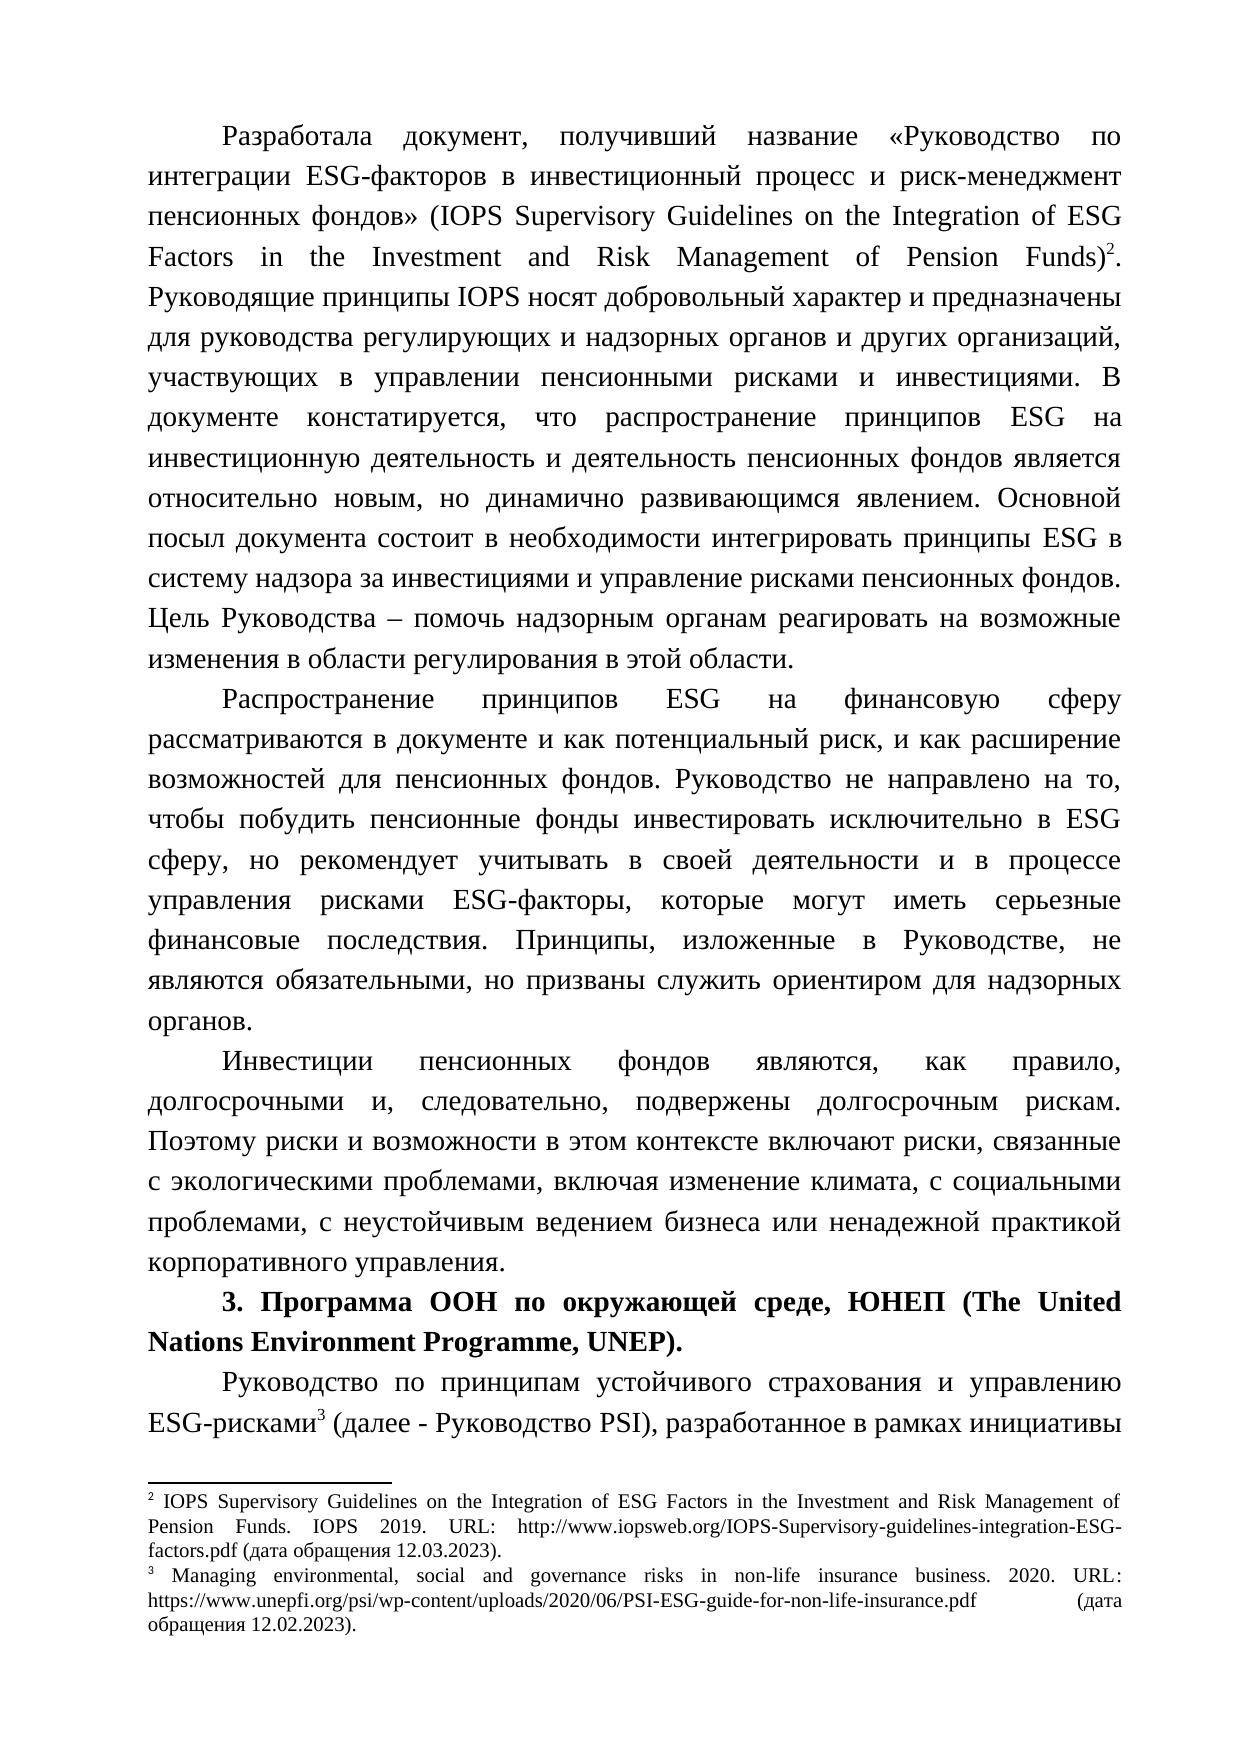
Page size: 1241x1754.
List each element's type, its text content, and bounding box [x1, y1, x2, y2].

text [148, 1364, 1122, 1438]
text 3. Программа ООН по окружающей среде, ЮНЕП (The United Nations Environment Programme, UNEP). [148, 1284, 1122, 1358]
text Распространение принципов ESG на финансовую сферу рассматриваются в документе и как потенциальный риск, и как расширение возможностей для пенсионных фондов. Руководство не направлено на то, чтобы побудить пенсионные фонды инвестировать исключительно в ESG сферу, но рекомендует учитывать в своей деятельности и в процессе управления рисками ESG-факторы, которые могут иметь серьезные финансовые последствия. Принципы, изложенные в Руководстве, не являются обязательными, но призваны служить ориентиром для надзорных органов. [148, 681, 1122, 1036]
text Разработала документ, получивший название «Руководство по интеграции ESG-факторов в инвестиционный процесс и риск-менеджмент пенсионных фондов» (IOPS Supervisory Guidelines on the Integration of ESG Factors in the Investment and Risk Management of Pension Funds). Руководящие принципы IOPS носят добровольный характер и предназначены для руководства регулирующих и надзорных органов и других организаций, участвующих в управлении пенсионными рисками и инвестициями. В документе констатируется, что распространение принципов ESG на инвестиционную деятельность и деятельность пенсионных фондов является относительно новым, но динамично развивающимся явлением. Основной посыл документа состоит в необходимости интегрировать принципы ESG в систему надзора за инвестициями и управление рисками пенсионных фондов. Цель Руководства – помочь надзорным органам реагировать на возможные изменения в области регулирования в этой области. [148, 118, 1122, 674]
text Инвестиции пенсионных фондов являются, как правило, долгосрочными и, следовательно, подвержены долгосрочным рискам. Поэтому риски и возможности в этом контексте включают риски, связанные с экологическими проблемами, включая изменение климата, с социальными проблемами, с неустойчивым ведением бизнеса или ненадежной практикой корпоративного управления. [148, 1043, 1122, 1277]
